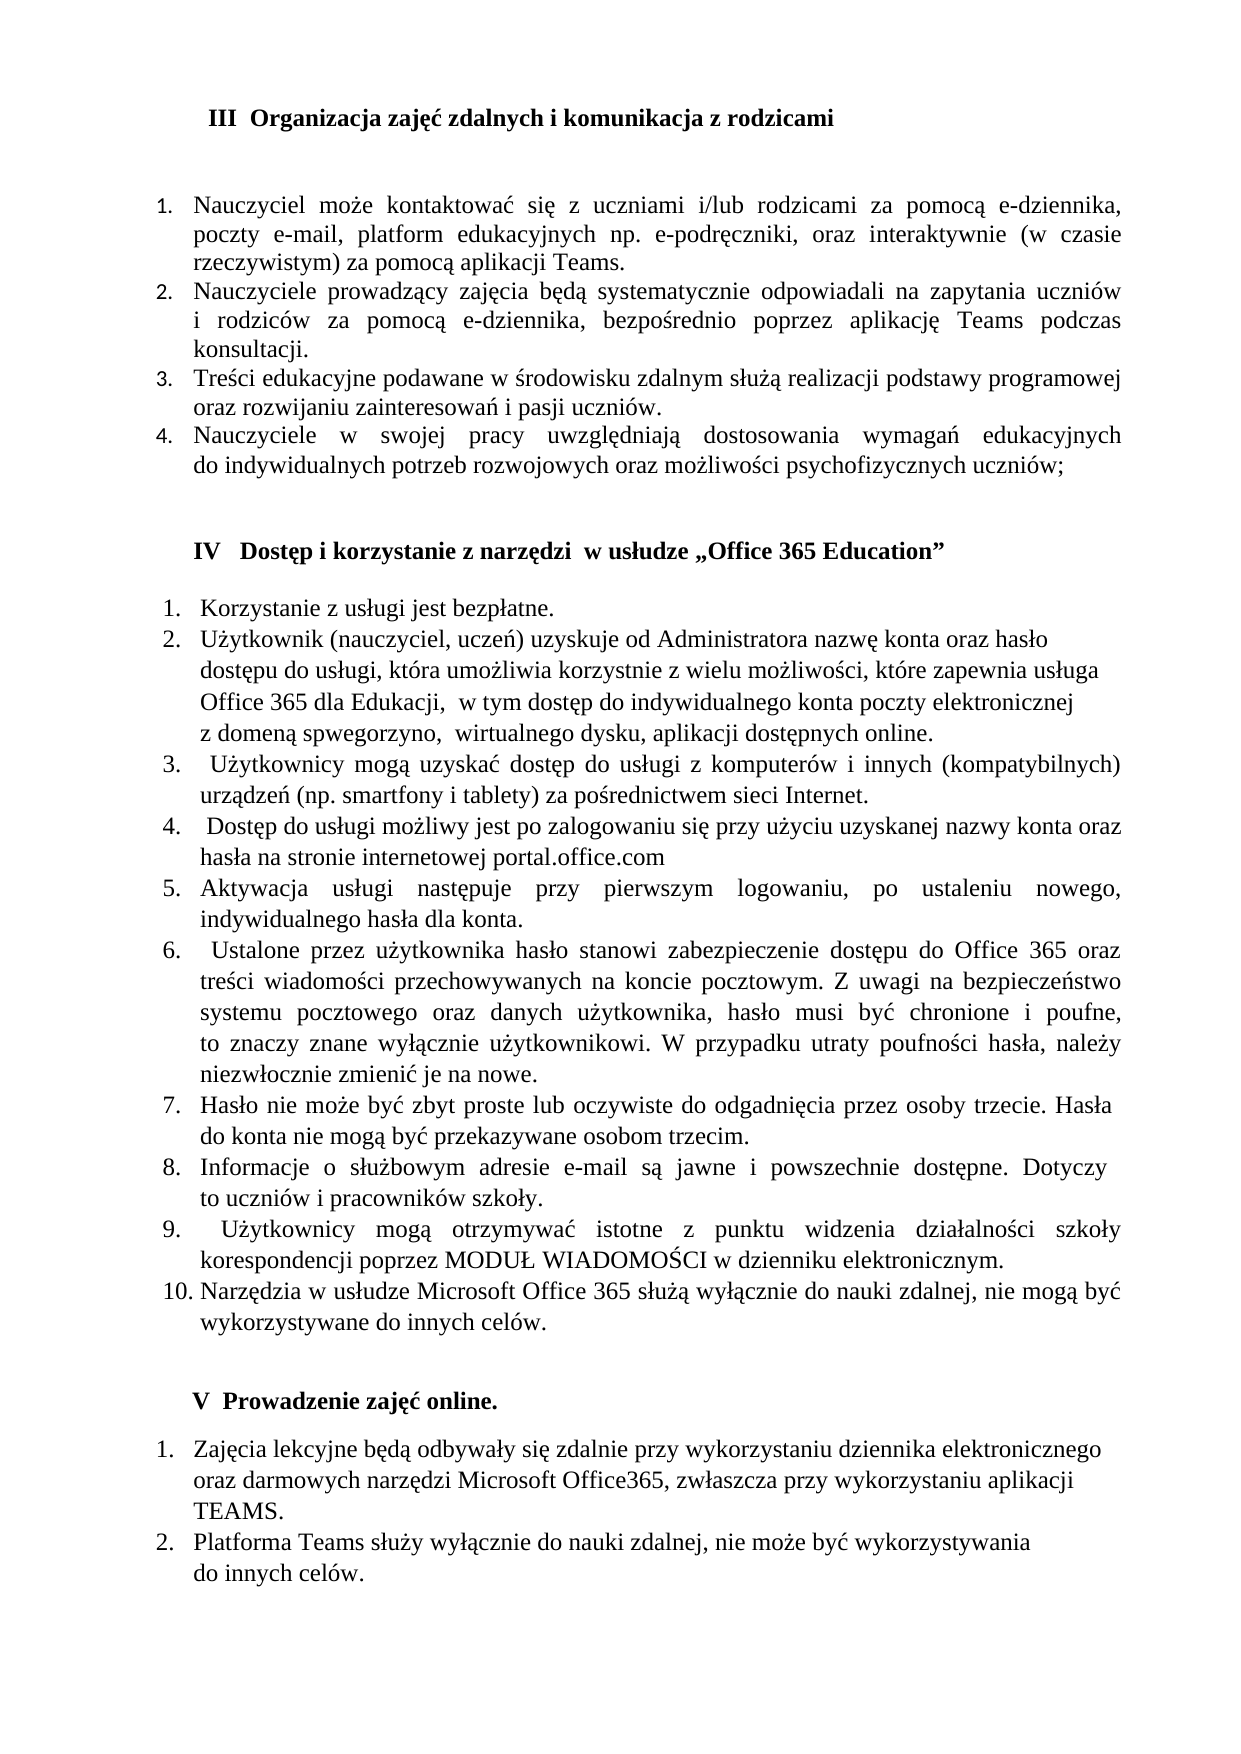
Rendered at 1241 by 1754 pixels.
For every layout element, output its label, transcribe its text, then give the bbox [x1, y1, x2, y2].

list Nauczyciele prowadzący zajęcia będą systematycznie odpowiadali na zapytania uczniów i rodziców za pomocą e-dziennika, bezpośrednio poprzez aplikację Teams podczas konsultacji. [156, 276, 1122, 363]
list Użytkownicy mogą uzyskać dostęp do usługi z komputerów i innych (kompatybilnych) urządzeń (np. smartfony i tablety) za pośrednictwem sieci Internet. [162, 749, 1122, 808]
list Zajęcia lekcyjne będą odbywały się zdalnie przy wykorzystaniu dziennika elektronicznego oraz darmowych narzędzi Microsoft Office365, zwłaszcza przy wykorzystaniu aplikacji TEAMS. [156, 1434, 1122, 1525]
text V Prowadzenie zajęć online. [118, 1386, 1122, 1415]
list Użytkownik (nauczyciel, uczeń) uzyskuje od Administratora nazwę konta oraz hasło dostępu do usługi, która umożliwia korzystnie z wielu możliwości, które zapewnia usługa Office 365 dla Edukacji, w tym dostęp do indywidualnego konta poczty elektronicznej z domeną spwegorzyno, wirtualnego dysku, aplikacji dostępnych online. [162, 624, 1122, 746]
list Użytkownicy mogą otrzymywać istotne z punktu widzenia działalności szkoły korespondencji poprzez MODUŁ WIADOMOŚCI w dzienniku elektronicznym. [162, 1214, 1122, 1274]
list Informacje o służbowym adresie e-mail są jawne i powszechnie dostępne. Dotyczy to uczniów i pracowników szkoły. [162, 1152, 1122, 1212]
list Aktywacja usługi następuje przy pierwszym logowaniu, po ustaleniu nowego, indywidualnego hasła dla konta. [162, 873, 1122, 933]
list Narzędzia w usłudze Microsoft Office 365 służą wyłącznie do nauki zdalnej, nie mogą być wykorzystywane do innych celów. [162, 1276, 1122, 1336]
list Hasło nie może być zbyt proste lub oczywiste do odgadnięcia przez osoby trzecie. Hasła do konta nie mogą być przekazywane osobom trzecim. [162, 1090, 1122, 1150]
list Treści edukacyjne podawane w środowisku zdalnym służą realizacji podstawy programowej oraz rozwijaniu zainteresowań i pasji uczniów. [156, 363, 1122, 421]
text III Organizacja zajęć zdalnych i komunikacja z rodzicami [208, 103, 1122, 132]
list Nauczyciele w swojej pracy uwzględniają dostosowania wymagań edukacyjnych do indywidualnych potrzeb rozwojowych oraz możliwości psychofizycznych uczniów; [156, 421, 1122, 478]
list Korzystanie z usługi jest bezpłatne. [162, 593, 1122, 622]
list Nauczyciel może kontaktować się z uczniami i/lub rodzicami za pomocą e-dziennika, poczty e-mail, platform edukacyjnych np. e-podręczniki, oraz interaktywnie (w czasie rzeczywistym) za pomocą aplikacji Teams. [156, 190, 1122, 276]
text IV Dostęp i korzystanie z narzędzi w usłudze „Office 365 Education” [119, 536, 1122, 565]
list Platforma Teams służy wyłącznie do nauki zdalnej, nie może być wykorzystywania do innych celów. [156, 1527, 1122, 1587]
list Ustalone przez użytkownika hasło stanowi zabezpieczenie dostępu do Office 365 oraz treści wiadomości przechowywanych na koncie pocztowym. Z uwagi na bezpieczeństwo systemu pocztowego oraz danych użytkownika, hasło musi być chronione i poufne, to znaczy znane wyłącznie użytkownikowi. W przypadku utraty poufności hasła, należy niezwłocznie zmienić je na nowe. [162, 935, 1122, 1088]
list Dostęp do usługi możliwy jest po zalogowaniu się przy użyciu uzyskanej nazwy konta oraz hasła na stronie internetowej portal.office.com [162, 811, 1122, 871]
